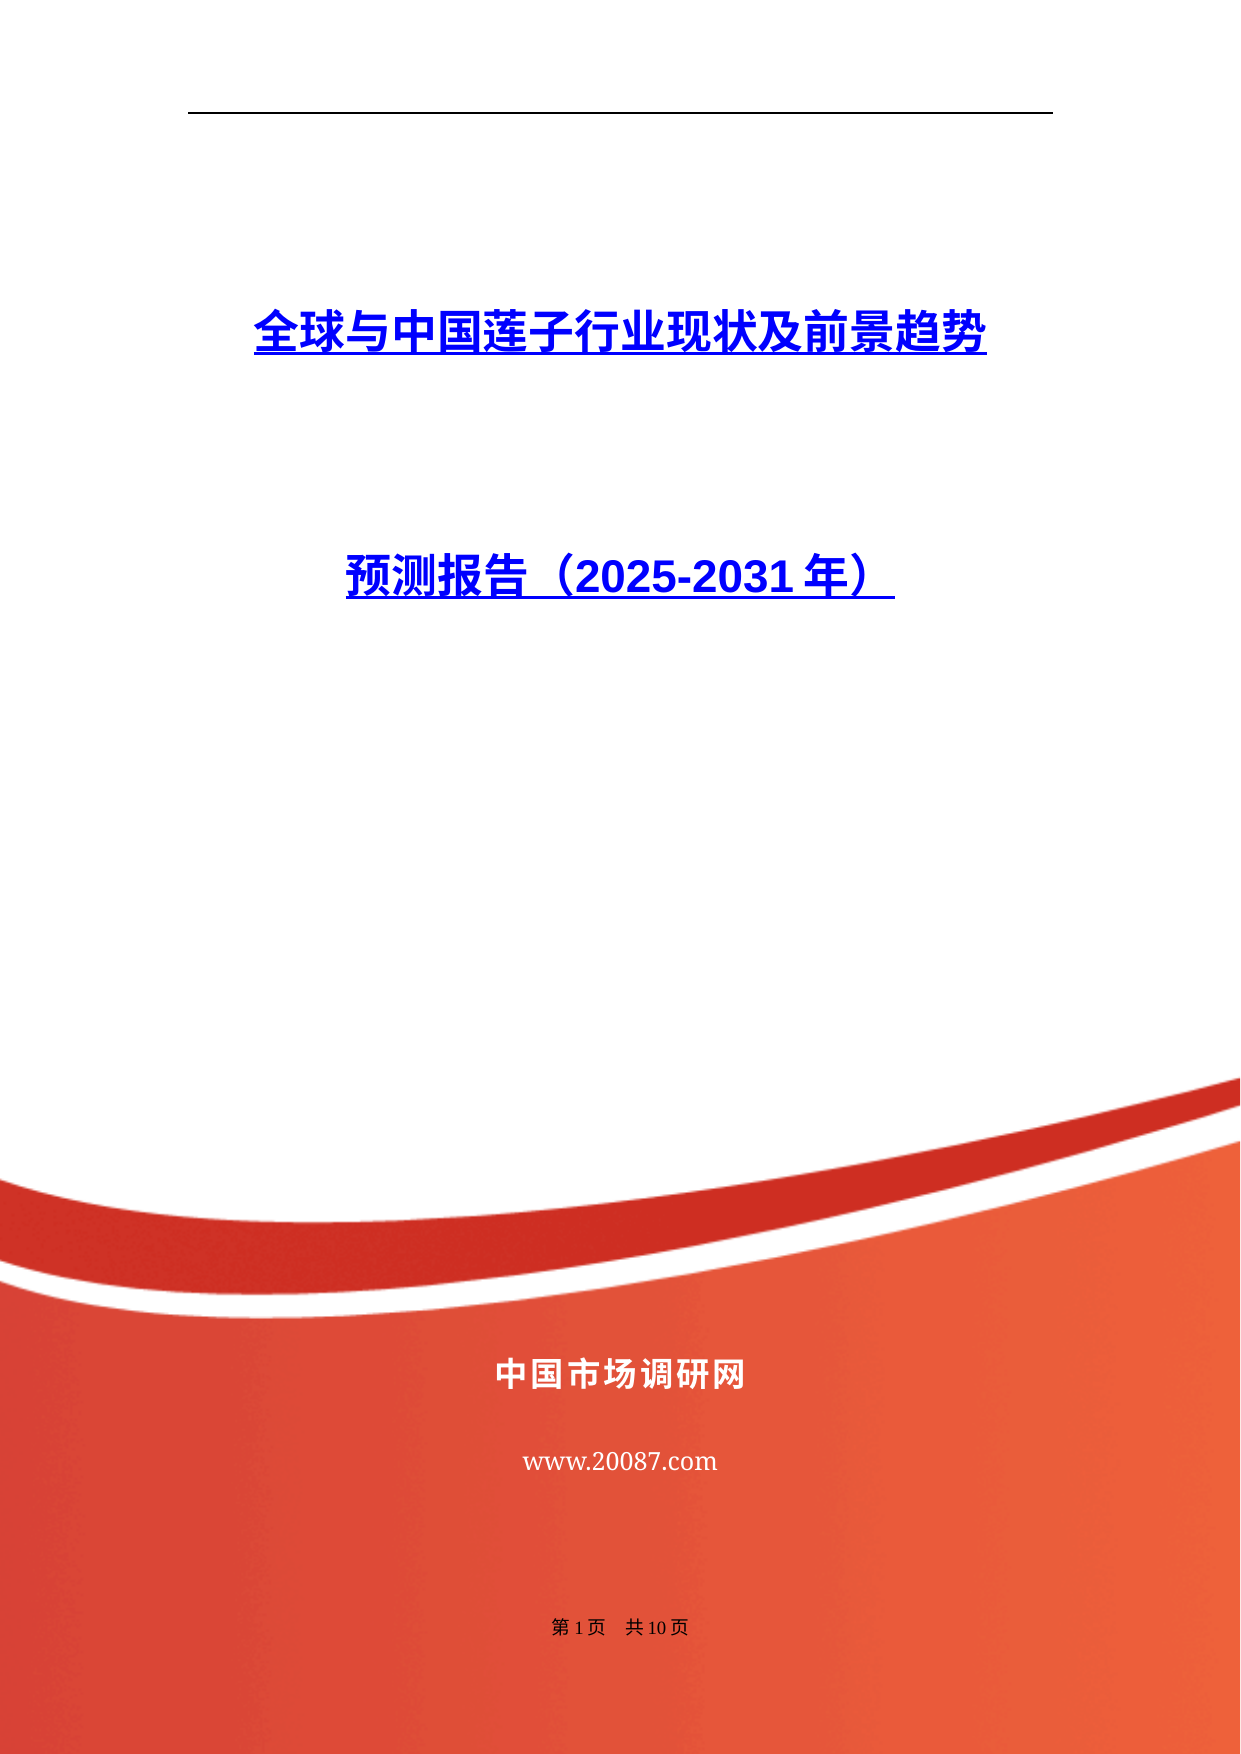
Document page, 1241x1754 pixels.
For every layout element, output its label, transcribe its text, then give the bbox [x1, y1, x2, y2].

text www.20087.com [187, 1428, 1053, 1493]
table_header 全球与中国莲子行业现状及前景趋势预测报告（2025-2031年） [188, 207, 1053, 773]
subtitle 中国市场调研网 [187, 1339, 1053, 1404]
picture [0, 1006, 1241, 1754]
